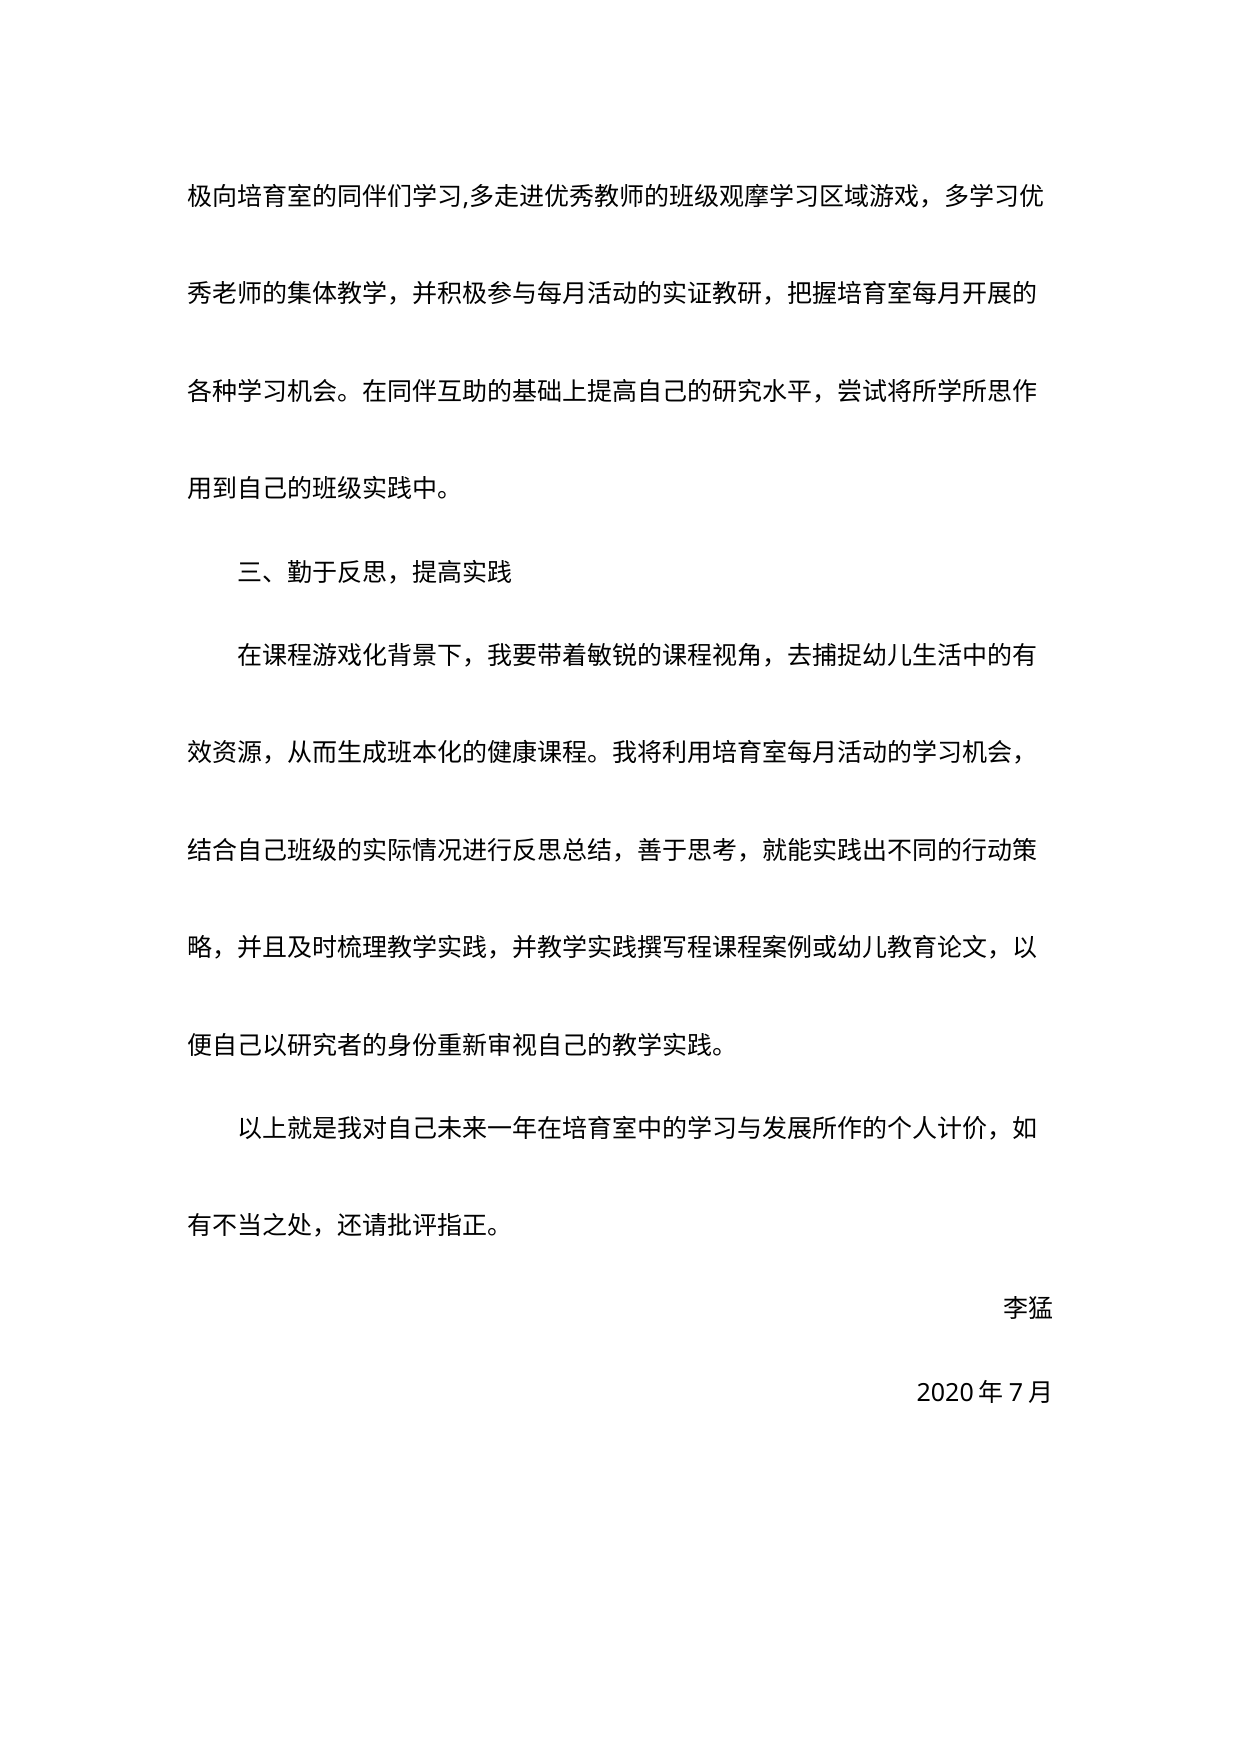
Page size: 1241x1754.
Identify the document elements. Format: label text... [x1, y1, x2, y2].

text 李猛 [187, 1274, 1053, 1339]
text 2020年7月 [187, 1358, 1053, 1423]
text 三、勤于反思，提高实践 [187, 538, 1053, 603]
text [187, 162, 1053, 519]
text 在课程游戏化背景下，我要带着敏锐的课程视角，去捕捉幼儿生活中的有效资源，从而生成班本化的健康课程。我将利用培育室每月活动的学习机会，结合自己班级的实际情况进行反思总结，善于思考，就能实践出不同的行动策略，并且及时梳理教学实践，并教学实践撰写程课程案例或幼儿教育论文，以便自己以研究者的身份重新审视自己的教学实践。 [187, 621, 1053, 1076]
text 以上就是我对自己未来一年在培育室中的学习与发展所作的个人计价，如有不当之处，还请批评指正。 [187, 1094, 1053, 1256]
